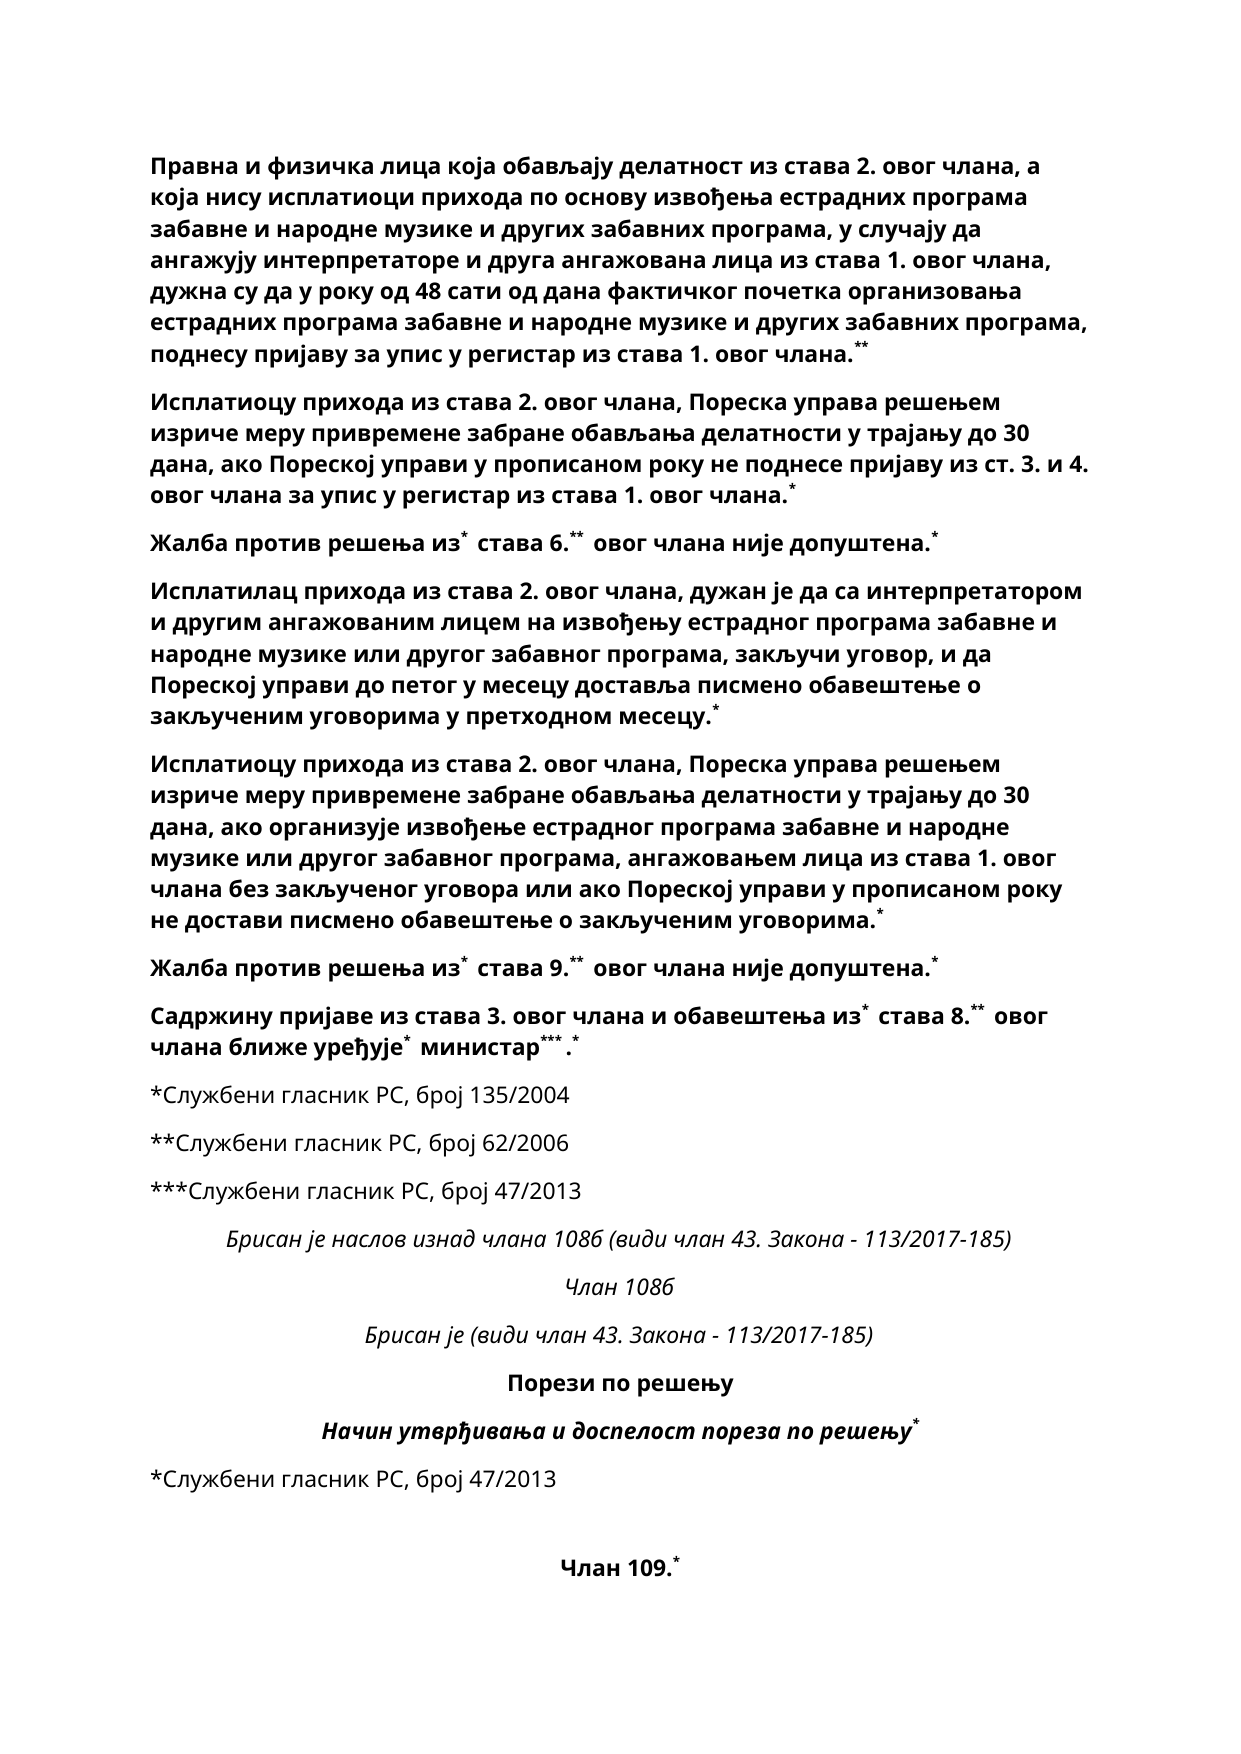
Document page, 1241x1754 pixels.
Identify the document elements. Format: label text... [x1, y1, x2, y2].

text *Службени гласник РС, број 135/2004 [150, 1079, 1090, 1110]
text Начин утврђивања и доспелост пореза по решењу* [150, 1414, 1090, 1446]
text Исплатиоцу прихода из става 2. овог члана, Пореска управа решењем изриче меру привремене забране обављања делатности у трајању до 30 дана, ако организује извођење естрадног програма забавне и народне музике или другог забавног програма, ангажовањем лица из става 1. овог члана без закљученог уговора или ако Пореској управи у прописаном року не достави писмено обавештење о закљученим уговорима.* [150, 748, 1090, 935]
text Садржину пријаве из става 3. овог члана и обавештења из* става 8.** овог члана ближе уређује* министар*** .* [150, 1000, 1090, 1062]
text Члан 108б [150, 1271, 1090, 1302]
text Исплатиоцу прихода из става 2. овог члана, Пореска управа решењем изриче меру привремене забране обављања делатности у трајању до 30 дана, ако Пореској управи у прописаном року не поднесе пријаву из ст. 3. и 4. овог члана за упис у регистар из става 1. овог члана.* [150, 385, 1090, 510]
text Порези по решењу [150, 1367, 1090, 1398]
text **Службени гласник РС, број 62/2006 [150, 1127, 1090, 1158]
text Жалба против решења из* става 6.** овог члана није допуштена.* [150, 527, 1090, 558]
text ***Службени гласник РС, број 47/2013 [150, 1175, 1090, 1206]
text Члан 109.* [150, 1552, 1090, 1583]
text Правна и физичка лица која обављају делатност из става 2. овог члана, а која нису исплатиоци прихода по основу извођења естрадних програма забавне и народне музике и других забавних програма, у случају да ангажују интерпретаторе и друга ангажована лица из става 1. овог члана, дужна су да у року од 48 сати од дана фактичког почетка организовања естрадних програма забавне и народне музике и других забавних програма, поднесу пријаву за упис у регистар из става 1. овог члана.** [150, 150, 1090, 369]
text Брисан је (види члан 43. Закона - 113/2017-185) [150, 1319, 1090, 1350]
text *Службени гласник РС, број 47/2013 [150, 1462, 1090, 1494]
text Жалба против решења из* става 9.** овог члана није допуштена.* [150, 952, 1090, 983]
text Исплатилац прихода из става 2. овог члана, дужан је да са интерпретатором и другим ангажованим лицем на извођењу естрадног програма забавне и народне музике или другог забавног програма, закључи уговор, и да Пореској управи до петог у месецу доставља писмено обавештење о закљученим уговорима у претходном месецу.* [150, 575, 1090, 731]
text Брисан је наслов изнад члана 108б (види члан 43. Закона - 113/2017-185) [150, 1223, 1090, 1254]
